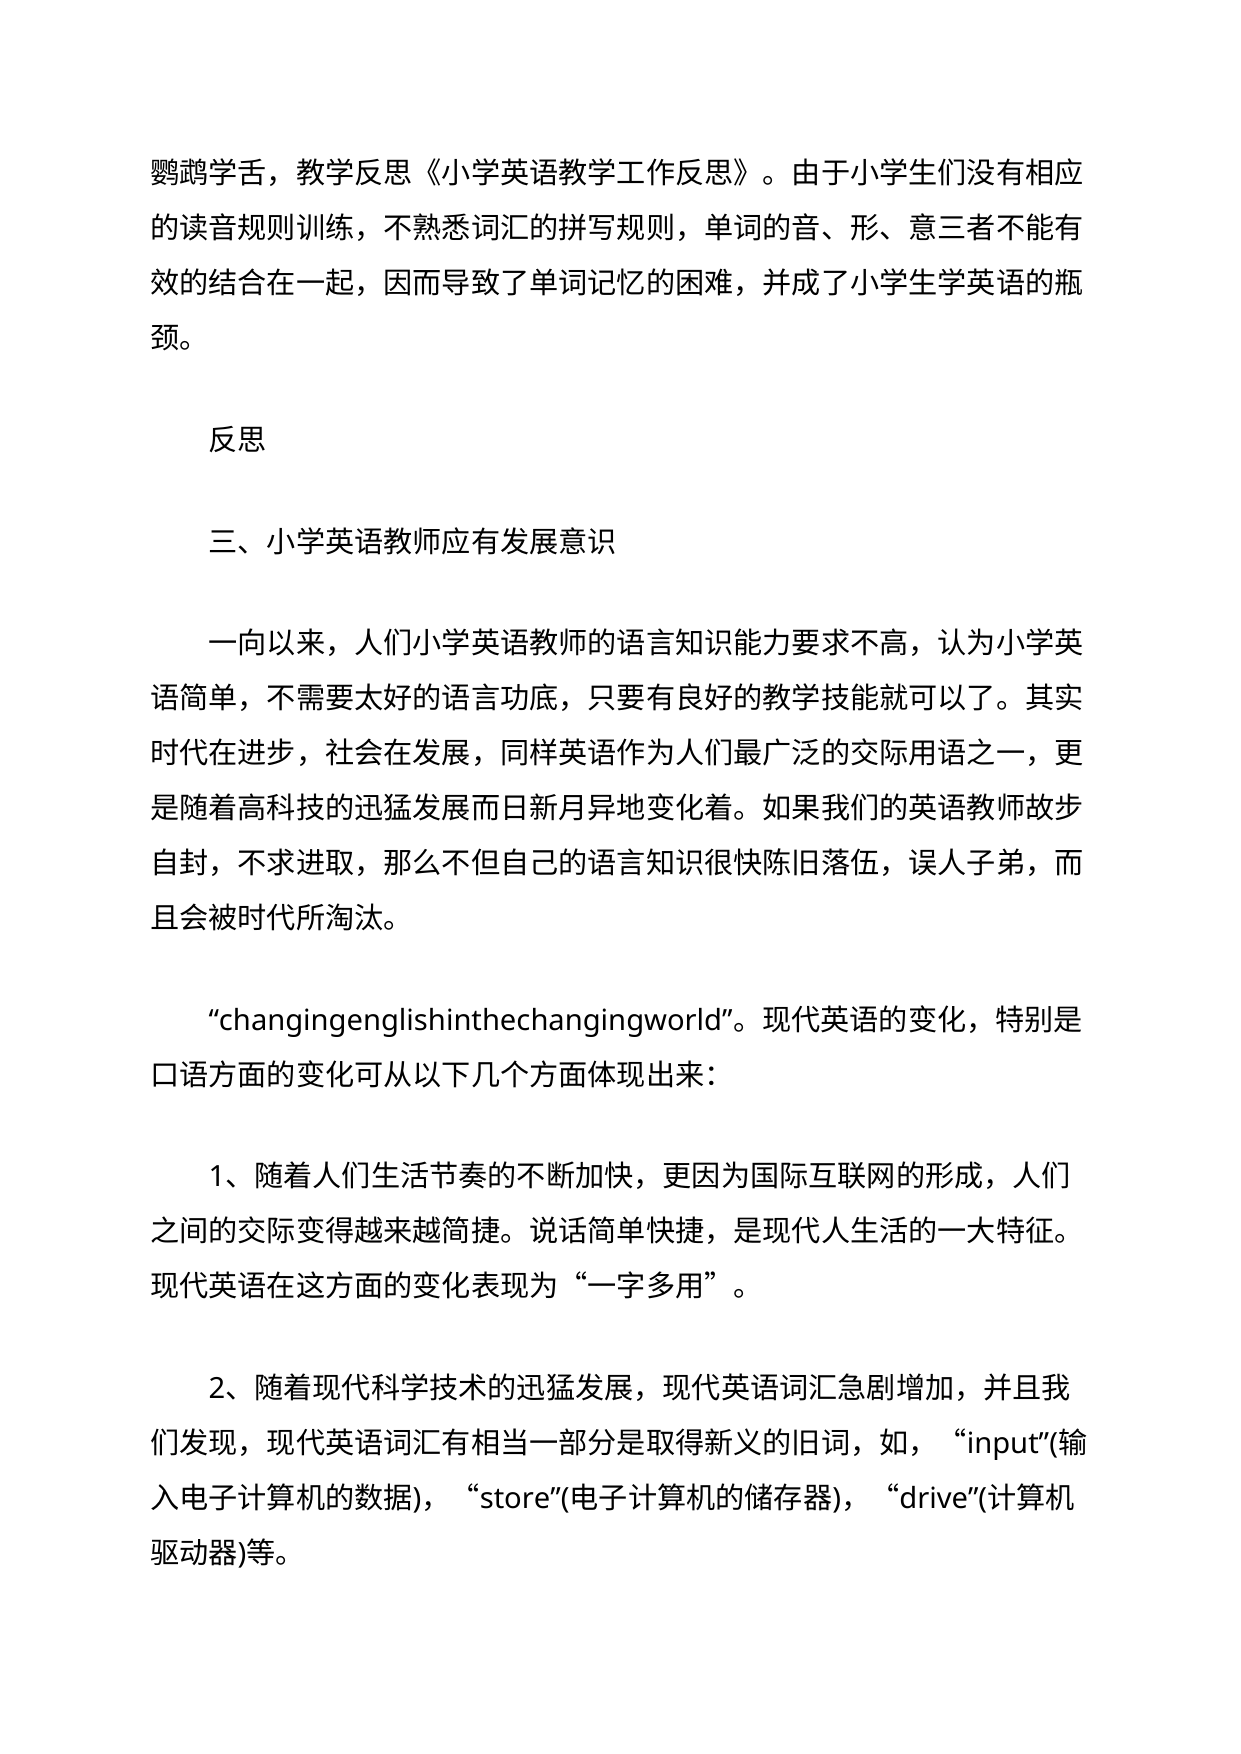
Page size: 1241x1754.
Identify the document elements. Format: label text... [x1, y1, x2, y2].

text “changingenglishinthechangingworld”。现代英语的变化，特别是口语方面的变化可从以下几个方面体现出来： [150, 996, 1090, 1093]
text 一向以来，人们小学英语教师的语言知识能力要求不高，认为小学英语简单，不需要太好的语言功底，只要有良好的教学技能就可以了。其实时代在进步，社会在发展，同样英语作为人们最广泛的交际用语之一，更是随着高科技的迅猛发展而日新月异地变化着。如果我们的英语教师故步自封，不求进取，那么不但自己的语言知识很快陈旧落伍，误人子弟，而且会被时代所淘汰。 [150, 620, 1090, 937]
text 反思 [150, 416, 1090, 459]
text 三、小学英语教师应有发展意识 [150, 518, 1090, 561]
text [150, 150, 1090, 357]
text 1、随着人们生活节奏的不断加快，更因为国际互联网的形成，人们之间的交际变得越来越简捷。说话简单快捷，是现代人生活的一大特征。现代英语在这方面的变化表现为“一字多用”。 [150, 1153, 1090, 1305]
text 2、随着现代科学技术的迅猛发展，现代英语词汇急剧增加，并且我们发现，现代英语词汇有相当一部分是取得新义的旧词，如，“input”(输入电子计算机的数据)，“store”(电子计算机的储存器)，“drive”(计算机驱动器)等。 [150, 1365, 1090, 1572]
